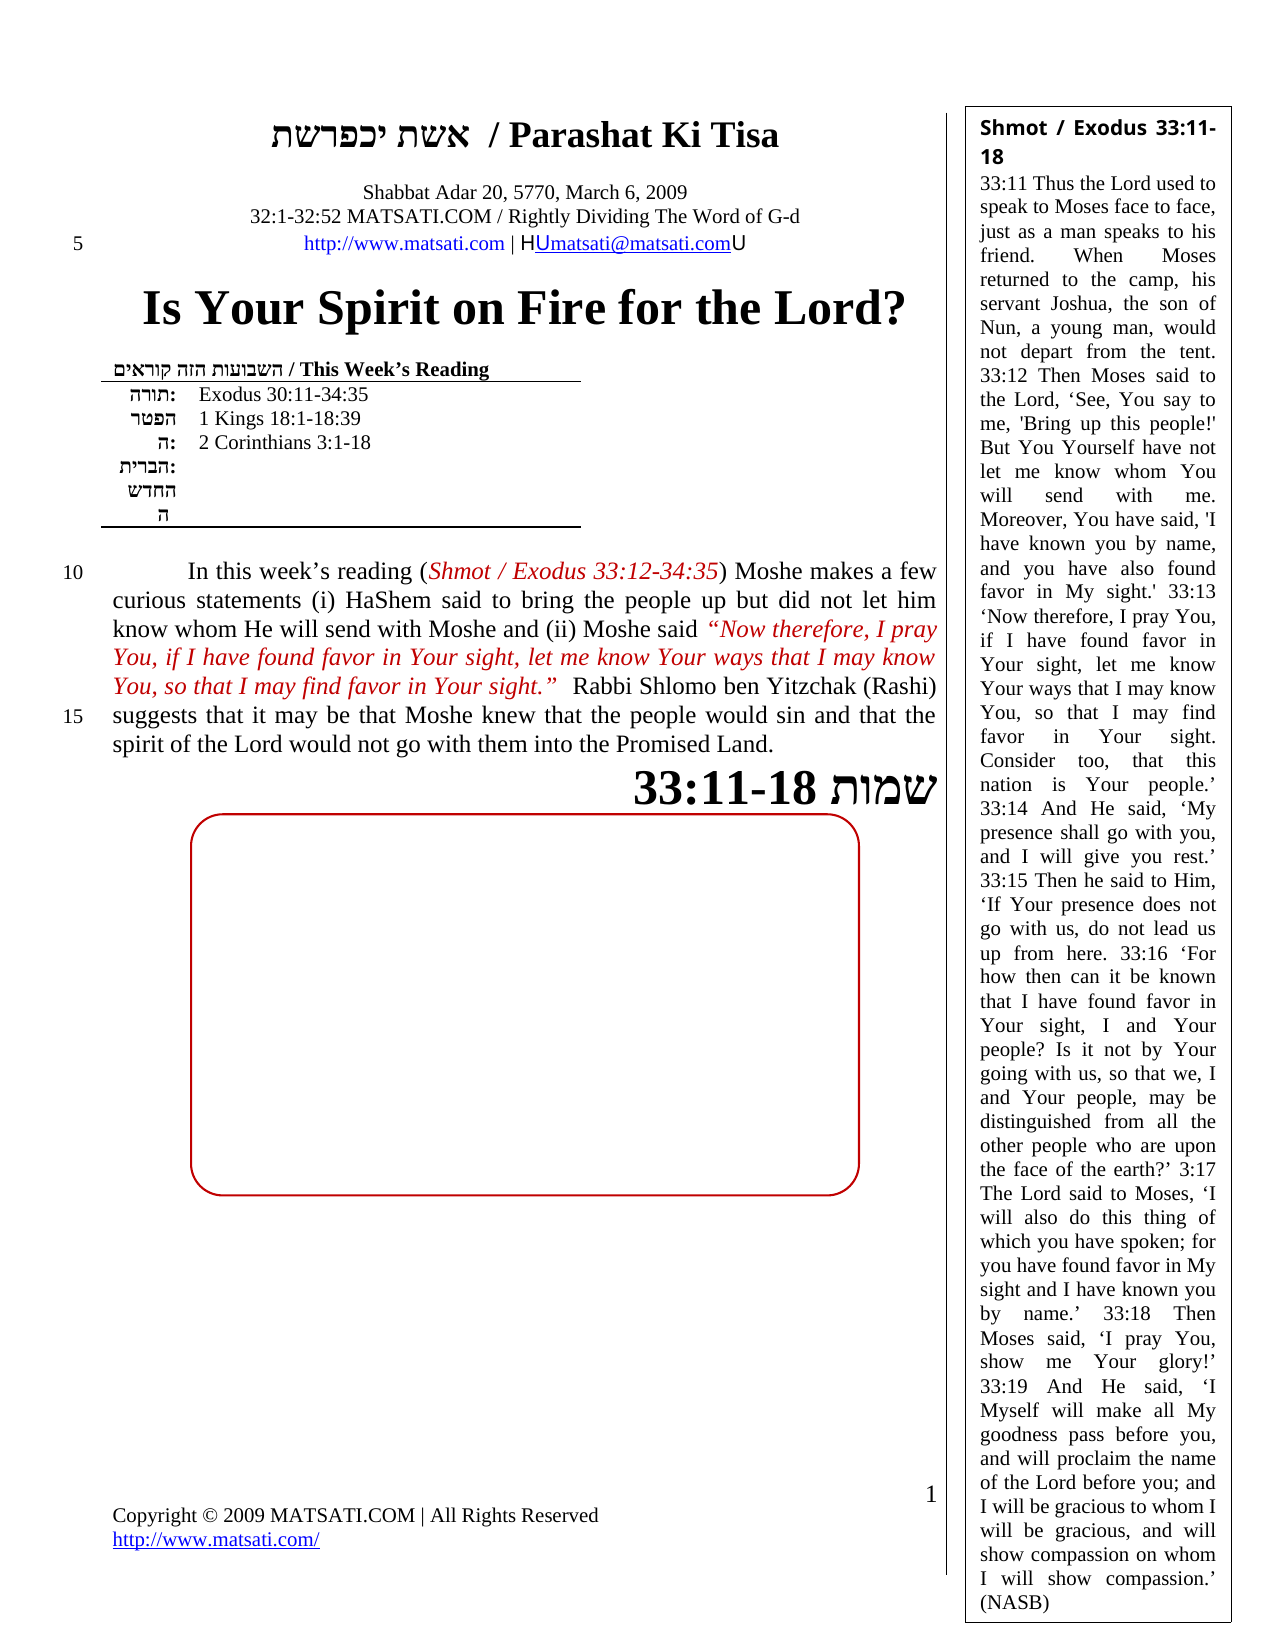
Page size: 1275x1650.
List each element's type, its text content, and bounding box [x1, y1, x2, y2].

text 33:11-18 שמות [112, 757, 937, 815]
text http://www.matsati.com | HUmatsati@matsati.comU [112, 228, 937, 256]
table_cell Exodus 30:11-34:35 1 Kings 18:1-18:39 2 Corinthians 3:1-18 [188, 382, 581, 526]
table_cell תורה: הפטרה: הברית: החדשה: [101, 382, 187, 526]
text אשת יכפרשת / Parashat Ki Tisa [112, 112, 937, 156]
table_header השבועות הזה קוראים / This Week’s Reading [101, 357, 581, 381]
text In this week’s reading (Shmot / Exodus 33:12-34:35) Moshe makes a few curious statements (i) HaShem said to bring the people up but did not let him know whom He will send with Moshe and (ii) Moshe said “Now therefore, I pray You, if I have found favor in Your sight, let me know Your ways that I may know You, so that I may find favor in Your sight.” Rabbi Shlomo ben Yitzchak (Rashi) suggests that it may be that Moshe knew that the people would sin and that the spirit of the Lord would not go with them into the Promised Land. [112, 556, 937, 757]
text Shabbat Adar 20, 5770, March 6, 2009 [112, 180, 937, 204]
text 32:1-32:52 MATSATI.COM / Rightly Dividing The Word of G-d [112, 204, 937, 228]
text Is Your Spirit on Fire for the Lord? [112, 278, 937, 335]
